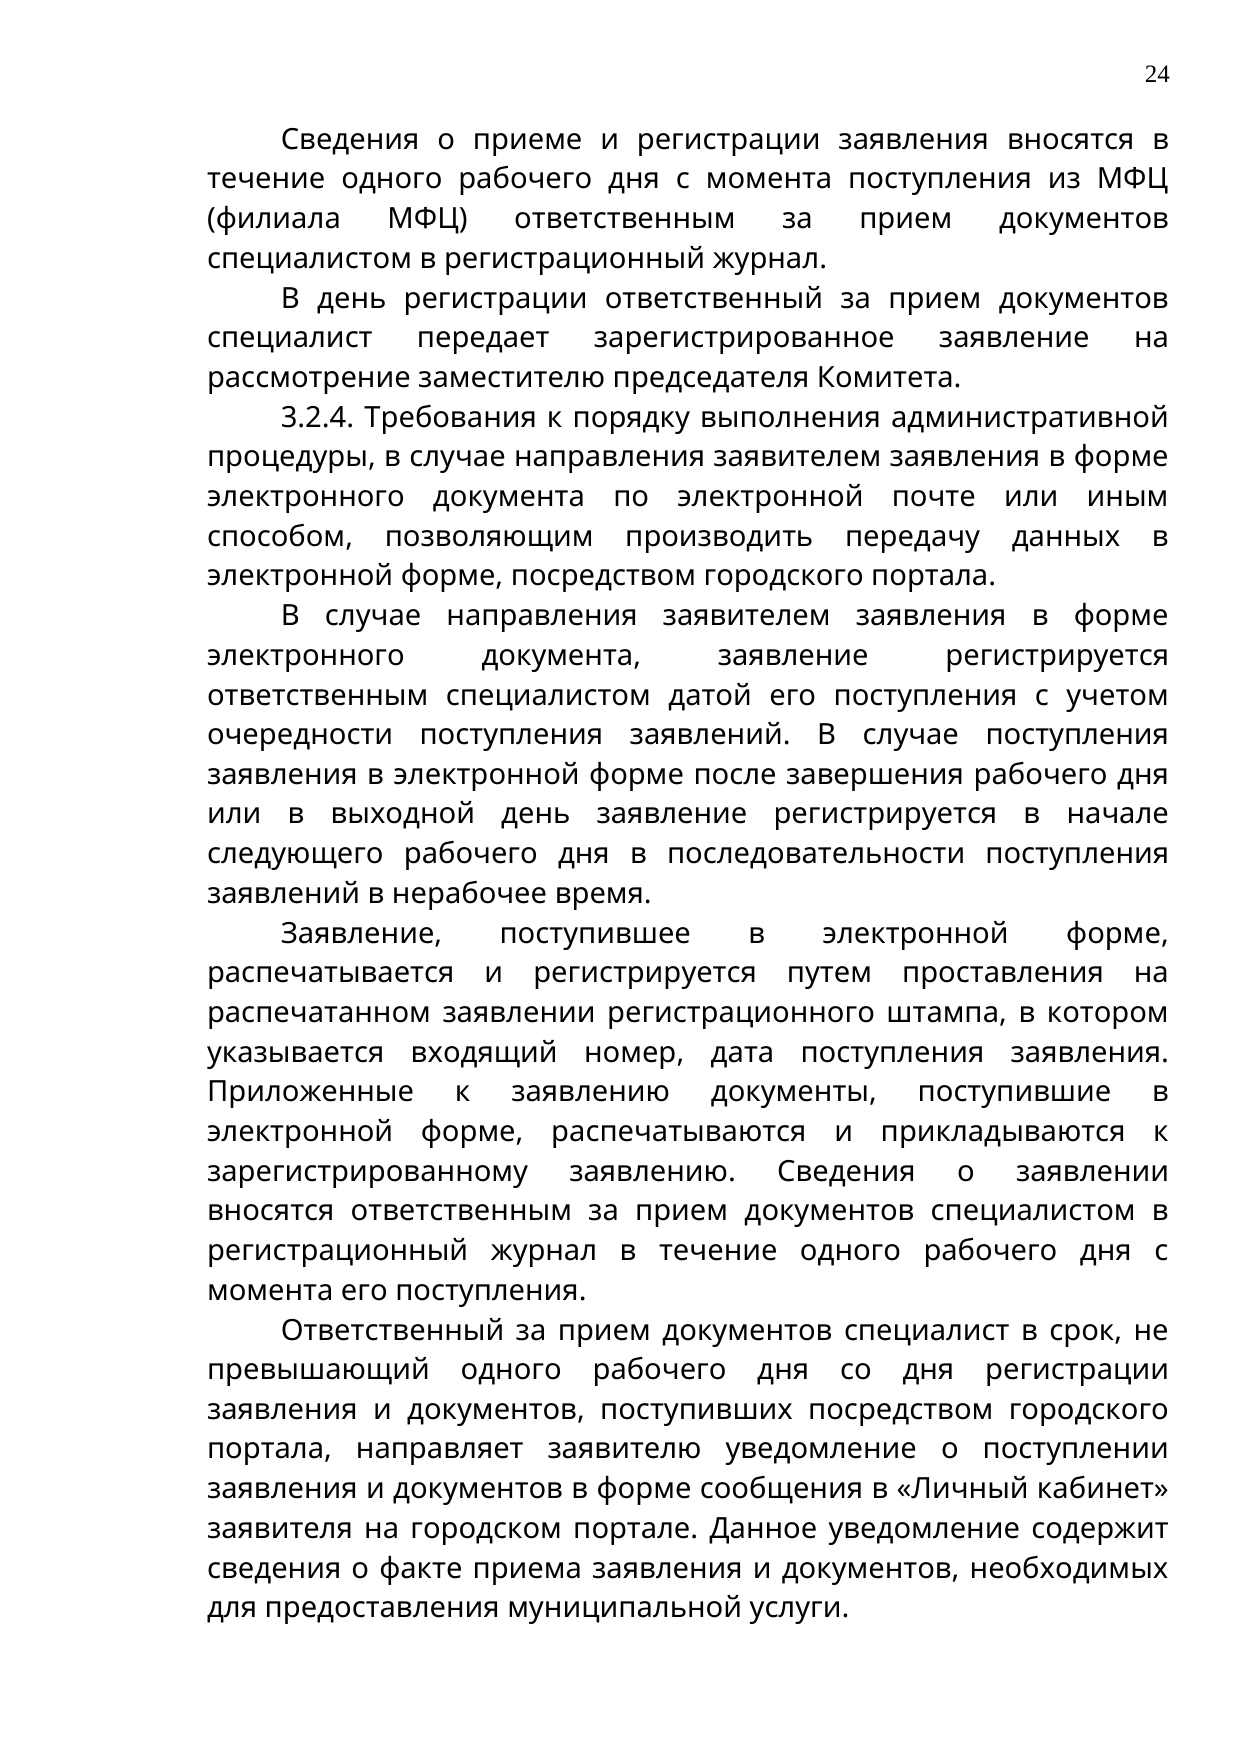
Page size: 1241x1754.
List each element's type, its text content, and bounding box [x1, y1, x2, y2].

text Заявление, поступившее в электронной форме, распечатывается и регистрируется путем проставления на распечатанном заявлении регистрационного штампа, в котором указывается входящий номер, дата поступления заявления. Приложенные к заявлению документы, поступившие в электронной форме, распечатываются и прикладываются к зарегистрированному заявлению. Сведения о заявлении вносятся ответственным за прием документов специалистом в регистрационный журнал в течение одного рабочего дня с момента его поступления. [207, 912, 1169, 1309]
text Сведения о приеме и регистрации заявления вносятся в течение одного рабочего дня с момента поступления из МФЦ (филиала МФЦ) ответственным за прием документов специалистом в регистрационный журнал. [207, 118, 1169, 277]
text Ответственный за прием документов специалист в срок, не превышающий одного рабочего дня со дня регистрации заявления и документов, поступивших посредством городского портала, направляет заявителю уведомление о поступлении заявления и документов в форме сообщения в «Личный кабинет» заявителя на городском портале. Данное уведомление содержит сведения о факте приема заявления и документов, необходимых для предоставления муниципальной услуги. [207, 1309, 1169, 1626]
text 3.2.4. Требования к порядку выполнения административной процедуры, в случае направления заявителем заявления в форме электронного документа по электронной почте или иным способом, позволяющим производить передачу данных в электронной форме, посредством городского портала. [207, 396, 1169, 594]
text В случае направления заявителем заявления в форме электронного документа, заявление регистрируется ответственным специалистом датой его поступления с учетом очередности поступления заявлений. В случае поступления заявления в электронной форме после завершения рабочего дня или в выходной день заявление регистрируется в начале следующего рабочего дня в последовательности поступления заявлений в нерабочее время. [207, 594, 1169, 912]
text В день регистрации ответственный за прием документов специалист передает зарегистрированное заявление на рассмотрение заместителю председателя Комитета. [207, 277, 1169, 396]
